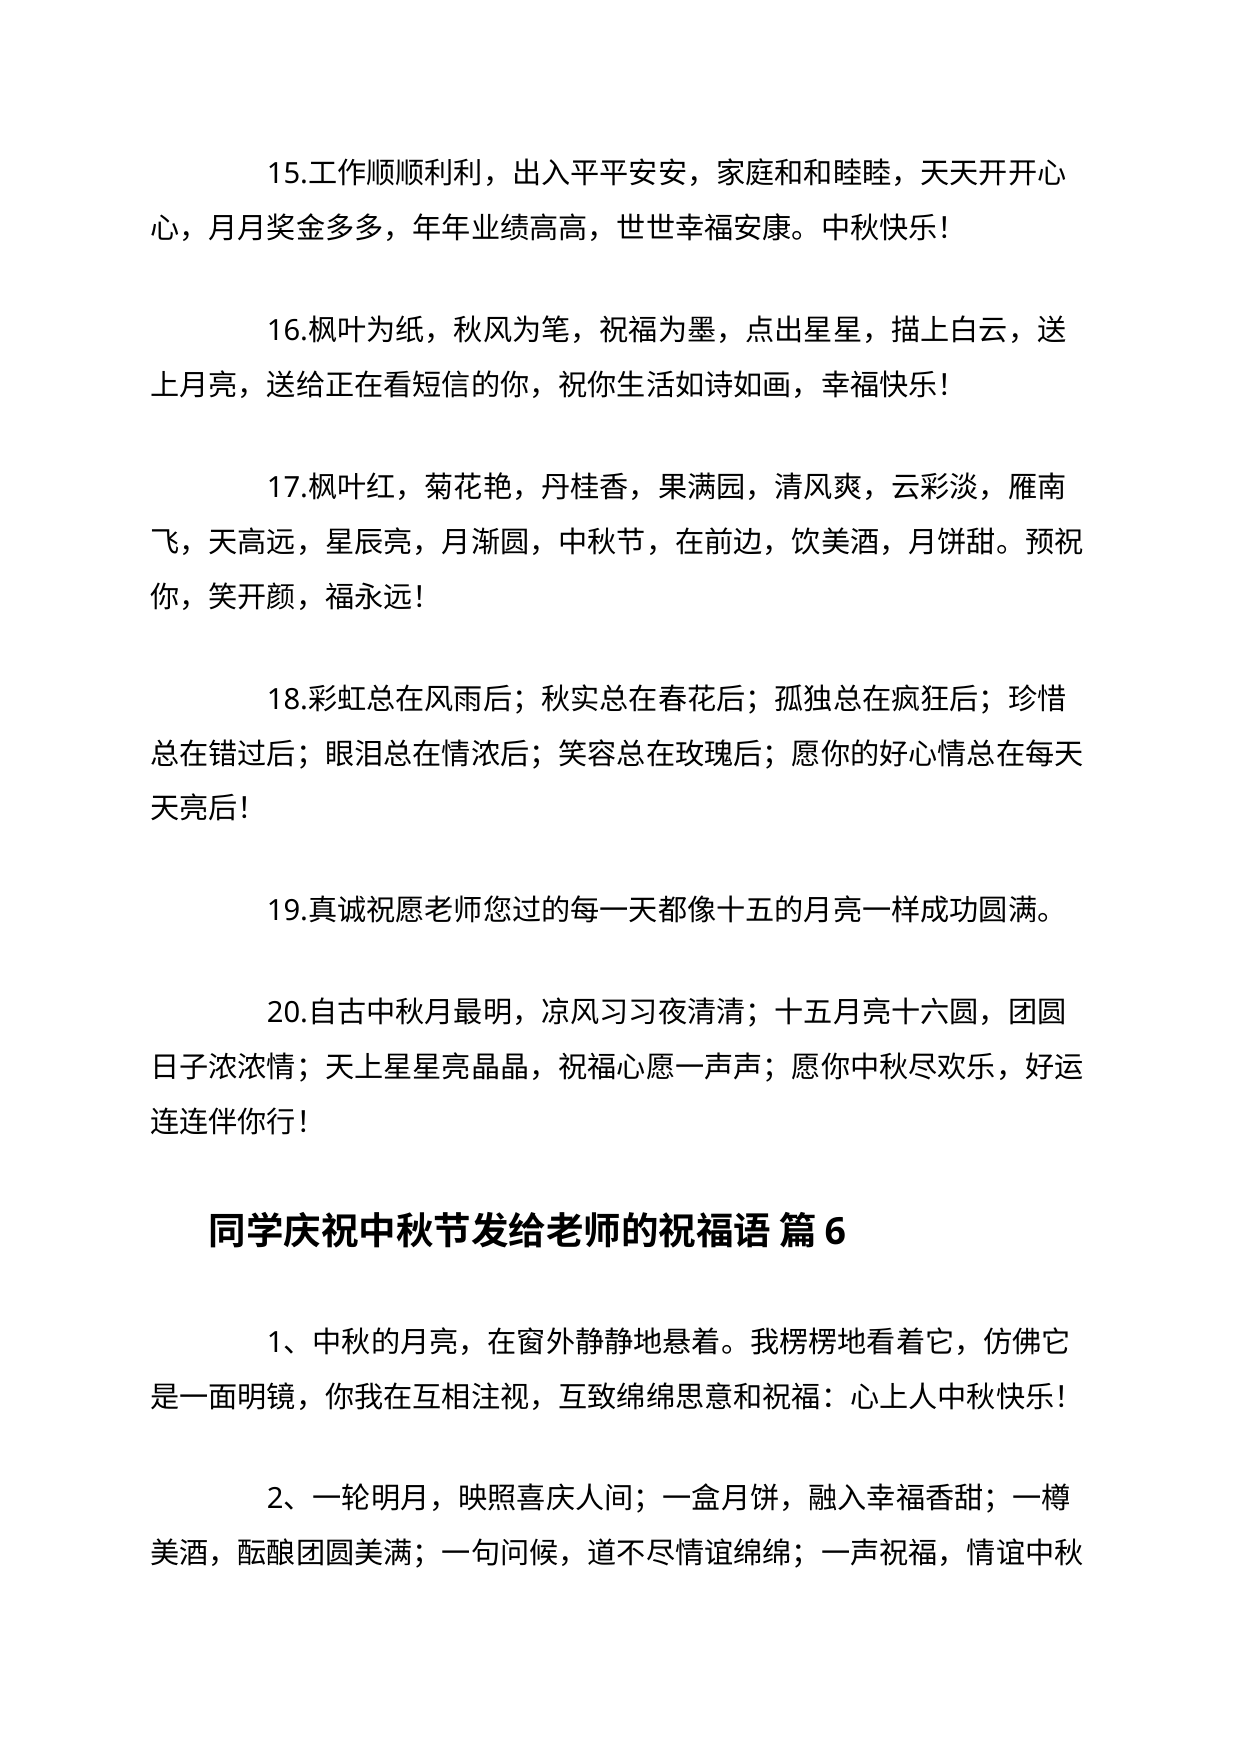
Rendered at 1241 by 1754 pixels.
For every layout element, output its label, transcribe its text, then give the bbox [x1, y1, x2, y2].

text 18.彩虹总在风雨后；秋实总在春花后；孤独总在疯狂后；珍惜总在错过后；眼泪总在情浓后；笑容总在玫瑰后；愿你的好心情总在每天天亮后！ [150, 675, 1090, 827]
text 16.枫叶为纸，秋风为笔，祝福为墨，点出星星，描上白云，送上月亮，送给正在看短信的你，祝你生活如诗如画，幸福快乐！ [150, 307, 1090, 404]
text 20.自古中秋月最明，凉风习习夜清清；十五月亮十六圆，团圆日子浓浓情；天上星星亮晶晶，祝福心愿一声声；愿你中秋尽欢乐，好运连连伴你行！ [150, 989, 1090, 1141]
text 19.真诚祝愿老师您过的每一天都像十五的月亮一样成功圆满。 [150, 887, 1090, 929]
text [150, 1475, 1090, 1572]
text 17.枫叶红，菊花艳，丹桂香，果满园，清风爽，云彩淡，雁南飞，天高远，星辰亮，月渐圆，中秋节，在前边，饮美酒，月饼甜。预祝你，笑开颜，福永远！ [150, 463, 1090, 616]
text 15.工作顺顺利利，出入平平安安，家庭和和睦睦，天天开开心心，月月奖金多多，年年业绩高高，世世幸福安康。中秋快乐！ [150, 150, 1090, 247]
text 1、中秋的月亮，在窗外静静地悬着。我楞楞地看着它，仿佛它是一面明镜，你我在互相注视，互致绵绵思意和祝福：心上人中秋快乐！ [150, 1318, 1090, 1415]
text 同学庆祝中秋节发给老师的祝福语 篇6 [150, 1201, 1090, 1255]
